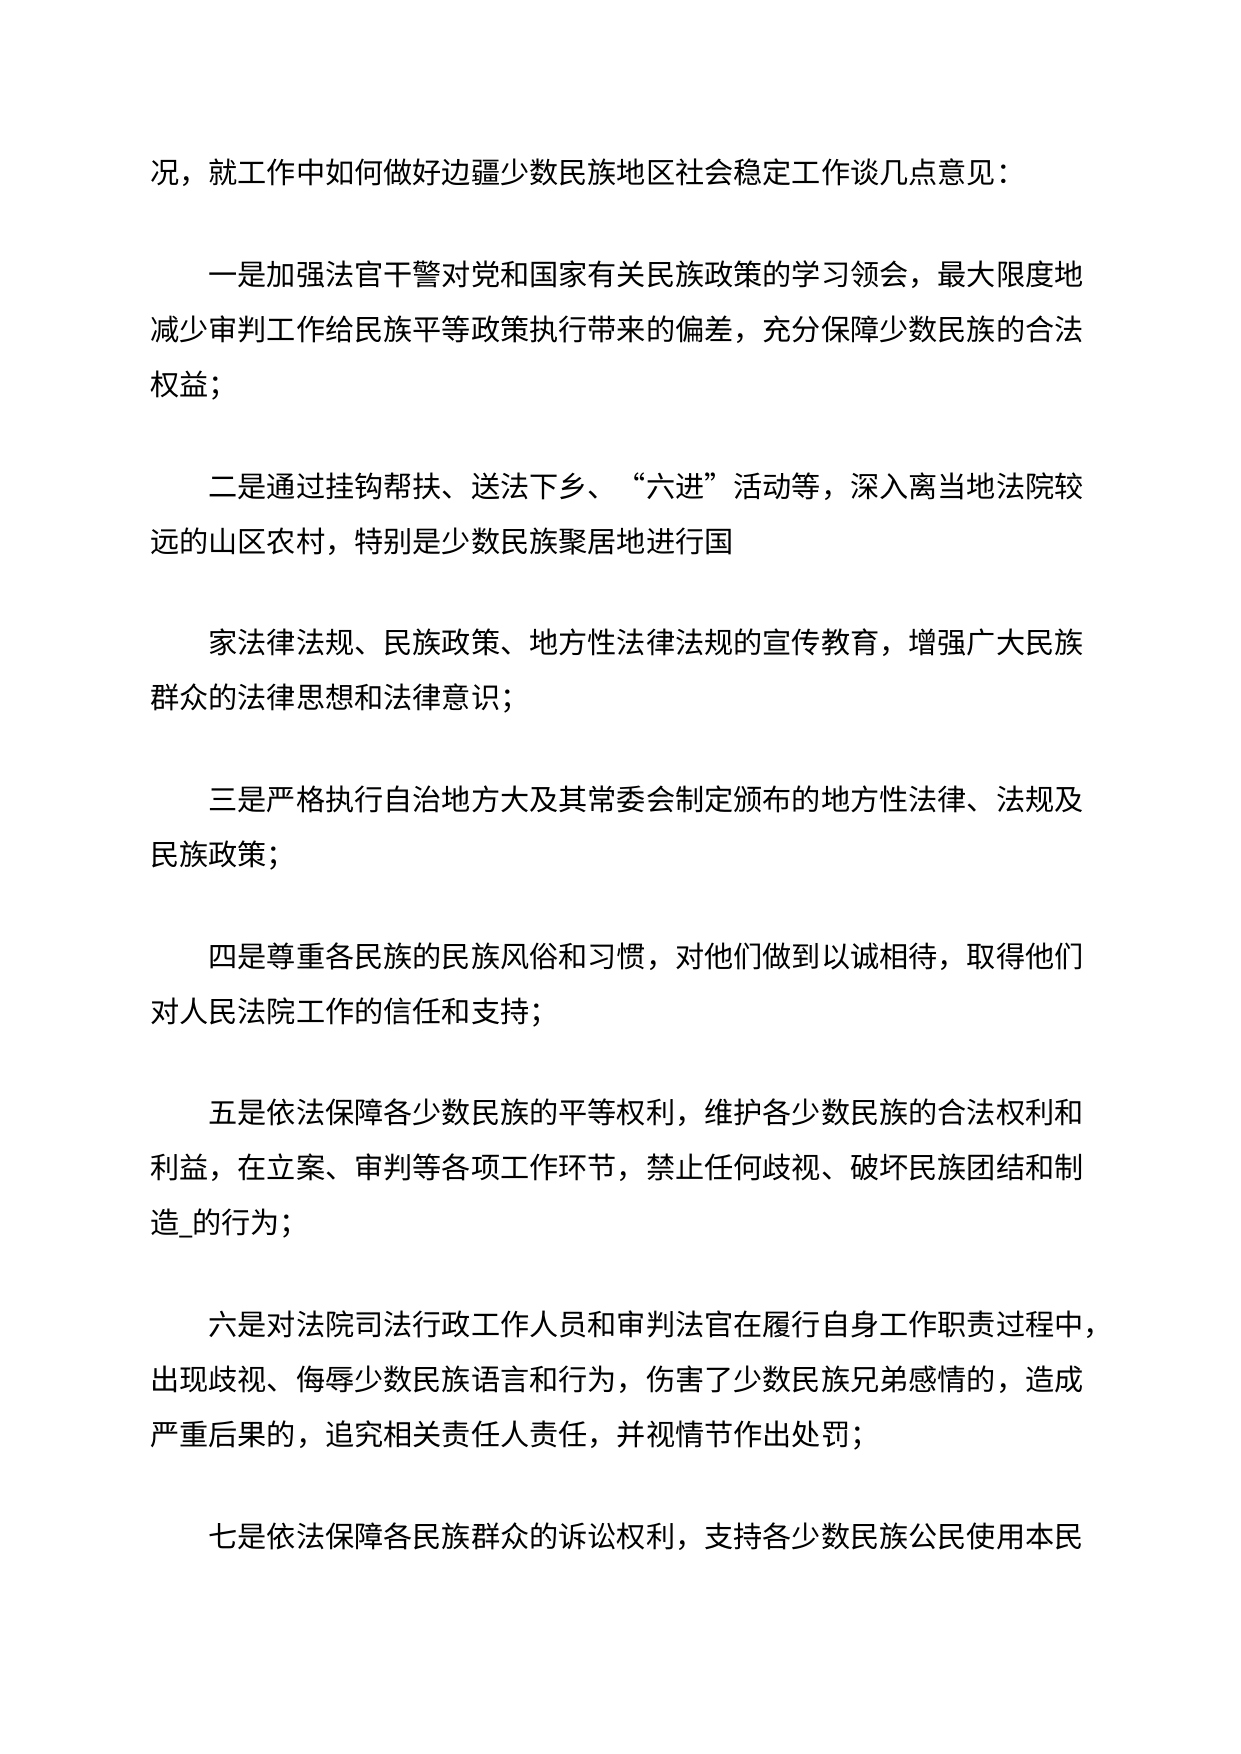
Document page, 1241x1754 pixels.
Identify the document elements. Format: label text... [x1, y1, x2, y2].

text 二是通过挂钩帮扶、送法下乡、“六进”活动等，深入离当地法院较远的山区农村，特别是少数民族聚居地进行国 [150, 463, 1090, 561]
text 四是尊重各民族的民族风俗和习惯，对他们做到以诚相待，取得他们对人民法院工作的信任和支持； [150, 933, 1090, 1031]
text 一是加强法官干警对党和国家有关民族政策的学习领会，最大限度地减少审判工作给民族平等政策执行带来的偏差，充分保障少数民族的合法权益； [150, 252, 1090, 404]
text 六是对法院司法行政工作人员和审判法官在履行自身工作职责过程中，出现歧视、侮辱少数民族语言和行为，伤害了少数民族兄弟感情的，造成严重后果的，追究相关责任人责任，并视情节作出处罚； [150, 1302, 1090, 1454]
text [150, 1513, 1090, 1556]
text 三是严格执行自治地方大及其常委会制定颁布的地方性法律、法规及民族政策； [150, 777, 1090, 874]
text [150, 150, 1090, 192]
text 家法律法规、民族政策、地方性法律法规的宣传教育，增强广大民族群众的法律思想和法律意识； [150, 620, 1090, 717]
text 五是依法保障各少数民族的平等权利，维护各少数民族的合法权利和利益，在立案、审判等各项工作环节，禁止任何歧视、破坏民族团结和制造_的行为； [150, 1090, 1090, 1242]
